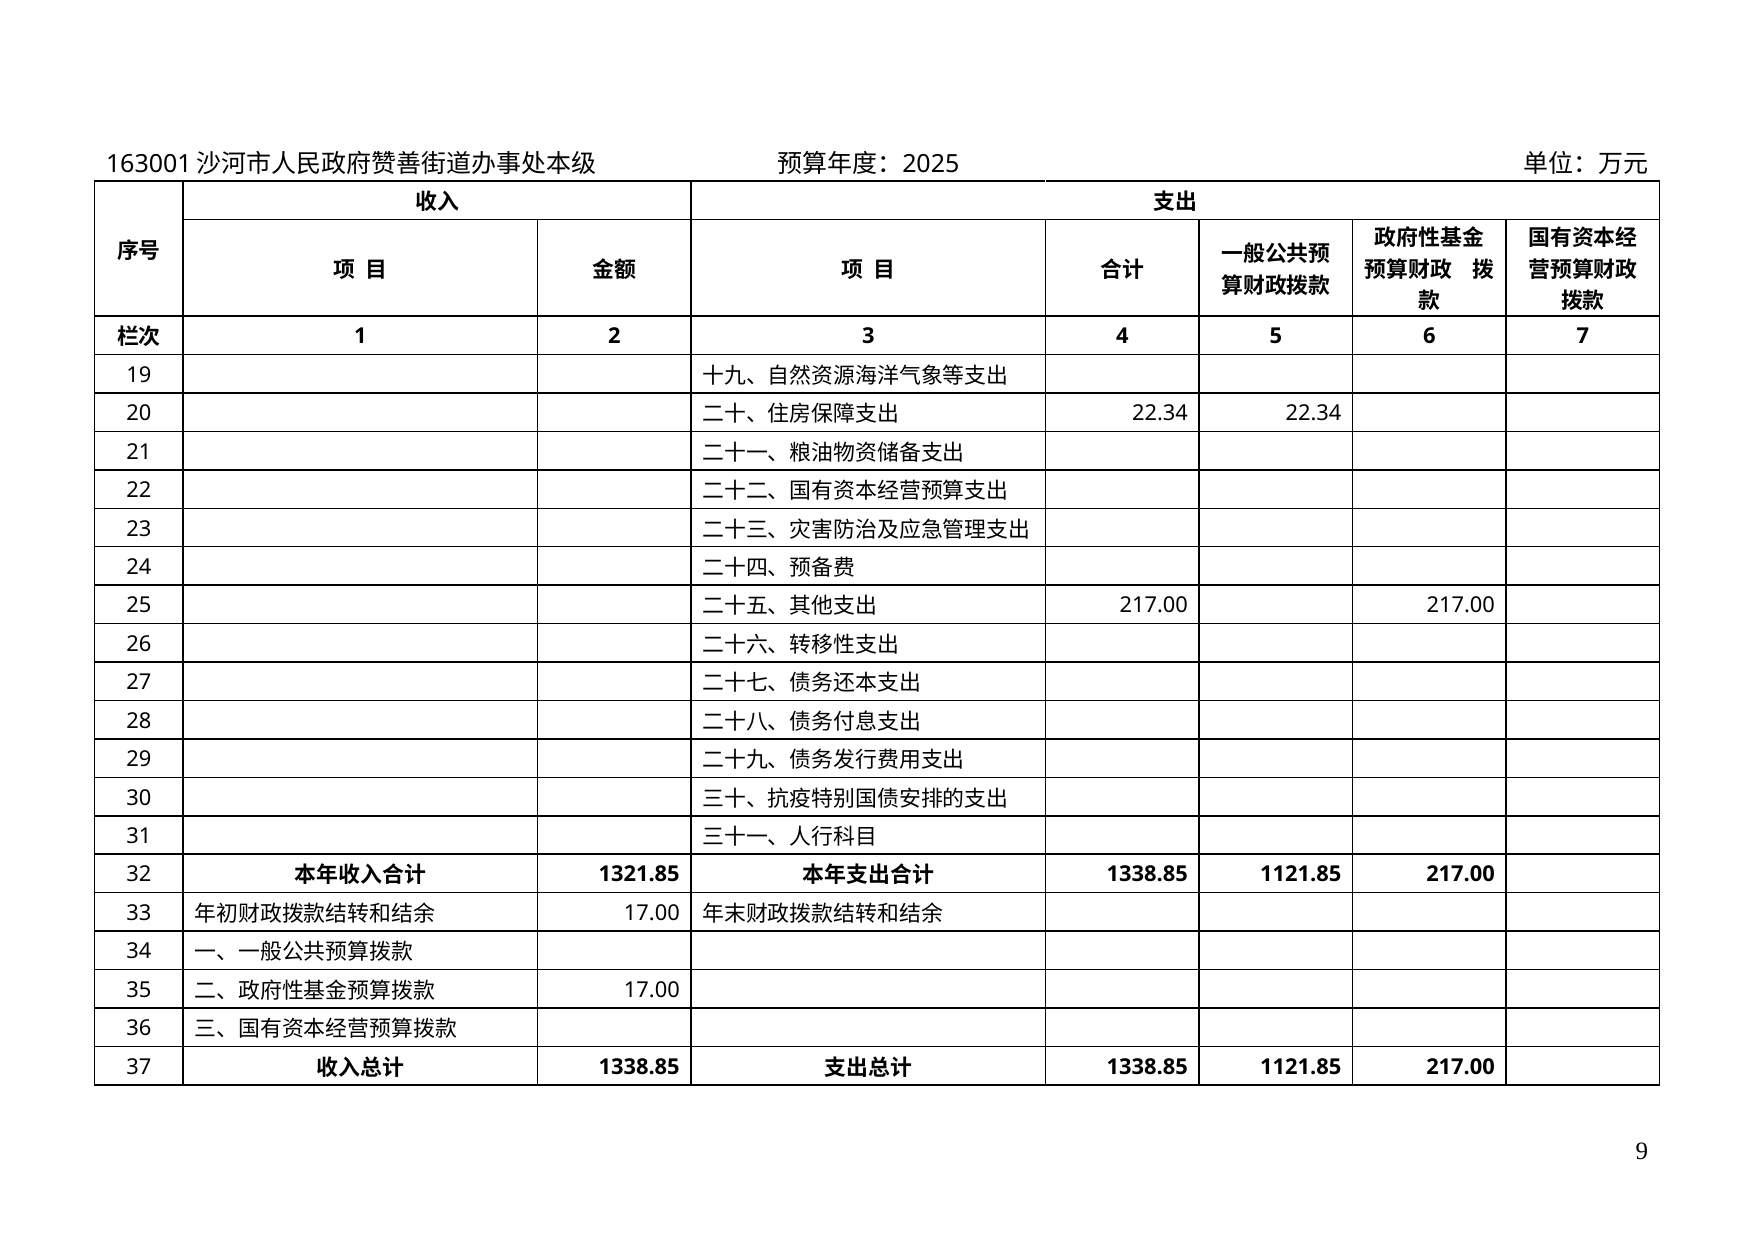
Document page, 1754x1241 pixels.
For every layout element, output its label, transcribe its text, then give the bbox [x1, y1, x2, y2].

table_cell [1046, 624, 1198, 661]
table_cell [1046, 740, 1198, 776]
table_cell 年末财政拨款结转和结余 [692, 893, 1045, 930]
table_cell [1046, 547, 1198, 584]
table_cell 22.34 [1200, 394, 1352, 431]
table_cell [692, 1009, 1045, 1046]
table_cell [1046, 663, 1198, 699]
table_cell [1353, 547, 1505, 584]
table_cell [1507, 394, 1659, 431]
table_cell 1 [184, 317, 537, 354]
table_cell 1121.85 [1200, 1047, 1352, 1084]
table_cell 项 目 [184, 220, 537, 315]
table_cell 21 [95, 432, 182, 469]
table_cell 33 [95, 893, 182, 930]
table_cell 二十四、预备费 [692, 547, 1045, 584]
table_cell [184, 778, 537, 815]
table_cell 24 [95, 547, 182, 584]
table_cell 217.00 [1046, 586, 1198, 623]
table_cell 一般公共预算财政拨款 [1200, 220, 1352, 315]
table_cell [538, 355, 690, 392]
table_header 预算年度：2025 [692, 143, 1045, 180]
table_cell 二十三、灾害防治及应急管理支出 [692, 509, 1045, 546]
table_cell [538, 394, 690, 431]
table_cell [692, 970, 1045, 1007]
table_cell 36 [95, 1009, 182, 1046]
table_cell [1507, 1047, 1659, 1084]
table_cell 217.00 [1353, 1047, 1505, 1084]
table_cell [1200, 740, 1352, 776]
table_cell [1507, 509, 1659, 546]
table_cell 3 [692, 317, 1045, 354]
table_cell [184, 624, 537, 661]
table_cell [1353, 355, 1505, 392]
table_cell [1046, 1009, 1198, 1046]
table_cell [1200, 624, 1352, 661]
table_cell 5 [1200, 317, 1352, 354]
table_cell [538, 663, 690, 699]
table_cell 二十、住房保障支出 [692, 394, 1045, 431]
table_cell [1507, 663, 1659, 699]
table_cell 栏次 [95, 317, 182, 354]
table_cell [538, 817, 690, 853]
table_cell [184, 701, 537, 738]
table_cell [1200, 932, 1352, 969]
table_cell 收入总计 [184, 1047, 537, 1084]
table_cell [1200, 586, 1352, 623]
table_cell [1046, 932, 1198, 969]
table_cell 27 [95, 663, 182, 699]
table_cell [184, 817, 537, 853]
table_cell [1353, 970, 1505, 1007]
table_cell [1353, 778, 1505, 815]
table_cell [538, 778, 690, 815]
table_cell [184, 509, 537, 546]
table_cell 1338.85 [1046, 1047, 1198, 1084]
table_cell [184, 394, 537, 431]
table_cell 23 [95, 509, 182, 546]
table_cell [1046, 893, 1198, 930]
table_cell [538, 432, 690, 469]
table_cell [1353, 817, 1505, 853]
table_cell 年初财政拨款结转和结余 [184, 893, 537, 930]
table_cell [1353, 624, 1505, 661]
table_cell 二十七、债务还本支出 [692, 663, 1045, 699]
table_cell [1507, 1009, 1659, 1046]
table_cell 二十一、粮油物资储备支出 [692, 432, 1045, 469]
table_cell [1200, 778, 1352, 815]
table_cell 二十八、债务付息支出 [692, 701, 1045, 738]
table_cell [1507, 932, 1659, 969]
table_cell [1507, 740, 1659, 776]
table_cell 2 [538, 317, 690, 354]
table_cell [1507, 586, 1659, 623]
table_cell 三十、抗疫特别国债安排的支出 [692, 778, 1045, 815]
table_cell [184, 432, 537, 469]
table_cell 20 [95, 394, 182, 431]
table_cell [538, 471, 690, 507]
table_cell [1046, 471, 1198, 507]
table_cell [1507, 817, 1659, 853]
table_cell [1046, 970, 1198, 1007]
table_cell 26 [95, 624, 182, 661]
table_cell 三、国有资本经营预算拨款 [184, 1009, 537, 1046]
table_cell 十九、自然资源海洋气象等支出 [692, 355, 1045, 392]
table_header 单位：万元 [1046, 143, 1659, 180]
table_cell [1200, 1009, 1352, 1046]
table_cell [184, 547, 537, 584]
table_cell 4 [1046, 317, 1198, 354]
table_cell [1353, 509, 1505, 546]
table_cell 本年支出合计 [692, 855, 1045, 892]
table_cell 1321.85 [538, 855, 690, 892]
table_cell 1121.85 [1200, 855, 1352, 892]
table_cell [538, 547, 690, 584]
table_cell [1507, 471, 1659, 507]
table_cell 国有资本经营预算财政拨款 [1507, 220, 1659, 315]
table_cell 序号 [95, 182, 182, 315]
table_cell [1200, 355, 1352, 392]
table_cell 29 [95, 740, 182, 776]
table_cell [1353, 663, 1505, 699]
table_cell [1353, 471, 1505, 507]
table_cell 17.00 [538, 893, 690, 930]
table_cell 支出 [692, 182, 1659, 219]
table_cell 30 [95, 778, 182, 815]
table_cell [538, 932, 690, 969]
table_cell 22 [95, 471, 182, 507]
table_cell [1200, 970, 1352, 1007]
table_cell [1507, 778, 1659, 815]
table_cell [1507, 355, 1659, 392]
table_cell 28 [95, 701, 182, 738]
table_cell 17.00 [538, 970, 690, 1007]
table_cell [1200, 509, 1352, 546]
table_cell [1353, 701, 1505, 738]
table_cell [1200, 663, 1352, 699]
table_cell 收入 [184, 182, 690, 219]
table_cell 31 [95, 817, 182, 853]
table_cell 7 [1507, 317, 1659, 354]
table_cell [1507, 701, 1659, 738]
table_cell [1507, 547, 1659, 584]
table_cell [538, 509, 690, 546]
table_cell 一、一般公共预算拨款 [184, 932, 537, 969]
table_cell [1046, 509, 1198, 546]
table_cell 25 [95, 586, 182, 623]
table_cell 二十二、国有资本经营预算支出 [692, 471, 1045, 507]
table_cell 项 目 [692, 220, 1045, 315]
table_cell [538, 701, 690, 738]
table_cell 二十五、其他支出 [692, 586, 1045, 623]
table_cell [1353, 1009, 1505, 1046]
table_cell 32 [95, 855, 182, 892]
table_cell [1353, 740, 1505, 776]
table_cell [1353, 432, 1505, 469]
table_cell [1046, 701, 1198, 738]
table_cell [538, 586, 690, 623]
table_cell [1507, 893, 1659, 930]
table_cell [538, 624, 690, 661]
table_cell [692, 932, 1045, 969]
table_cell 政府性基金预算财政 拨款 [1353, 220, 1505, 315]
table_cell [1200, 893, 1352, 930]
table_cell [1200, 471, 1352, 507]
table_cell 35 [95, 970, 182, 1007]
table_cell 二十六、转移性支出 [692, 624, 1045, 661]
table_cell [1353, 932, 1505, 969]
table_cell [1353, 893, 1505, 930]
table_cell [1200, 547, 1352, 584]
table_cell [1200, 701, 1352, 738]
table_cell [184, 586, 537, 623]
table_cell 6 [1353, 317, 1505, 354]
table_cell [1046, 778, 1198, 815]
table_cell [538, 740, 690, 776]
table_cell 1338.85 [538, 1047, 690, 1084]
table_cell 19 [95, 355, 182, 392]
table_cell [1046, 817, 1198, 853]
table_cell 三十一、人行科目 [692, 817, 1045, 853]
table_cell [1200, 432, 1352, 469]
table_cell 合计 [1046, 220, 1198, 315]
table_cell [184, 663, 537, 699]
table_cell [1507, 970, 1659, 1007]
table_cell [184, 740, 537, 776]
table_cell [1046, 432, 1198, 469]
table_cell 1338.85 [1046, 855, 1198, 892]
table_cell 二、政府性基金预算拨款 [184, 970, 537, 1007]
table_cell 22.34 [1046, 394, 1198, 431]
table_cell 37 [95, 1047, 182, 1084]
table_cell [1507, 432, 1659, 469]
table_cell 217.00 [1353, 855, 1505, 892]
table_cell 本年收入合计 [184, 855, 537, 892]
table_cell [1353, 394, 1505, 431]
table_header 163001沙河市人民政府赞善街道办事处本级 [95, 143, 690, 180]
table_cell 金额 [538, 220, 690, 315]
table_cell [184, 471, 537, 507]
table_cell [1200, 817, 1352, 853]
table_cell 217.00 [1353, 586, 1505, 623]
table_cell [184, 355, 537, 392]
table_cell [1507, 624, 1659, 661]
table_cell 34 [95, 932, 182, 969]
table_cell 支出总计 [692, 1047, 1045, 1084]
table_cell [1507, 855, 1659, 892]
table_cell [538, 1009, 690, 1046]
table_cell [1046, 355, 1198, 392]
table_cell 二十九、债务发行费用支出 [692, 740, 1045, 776]
